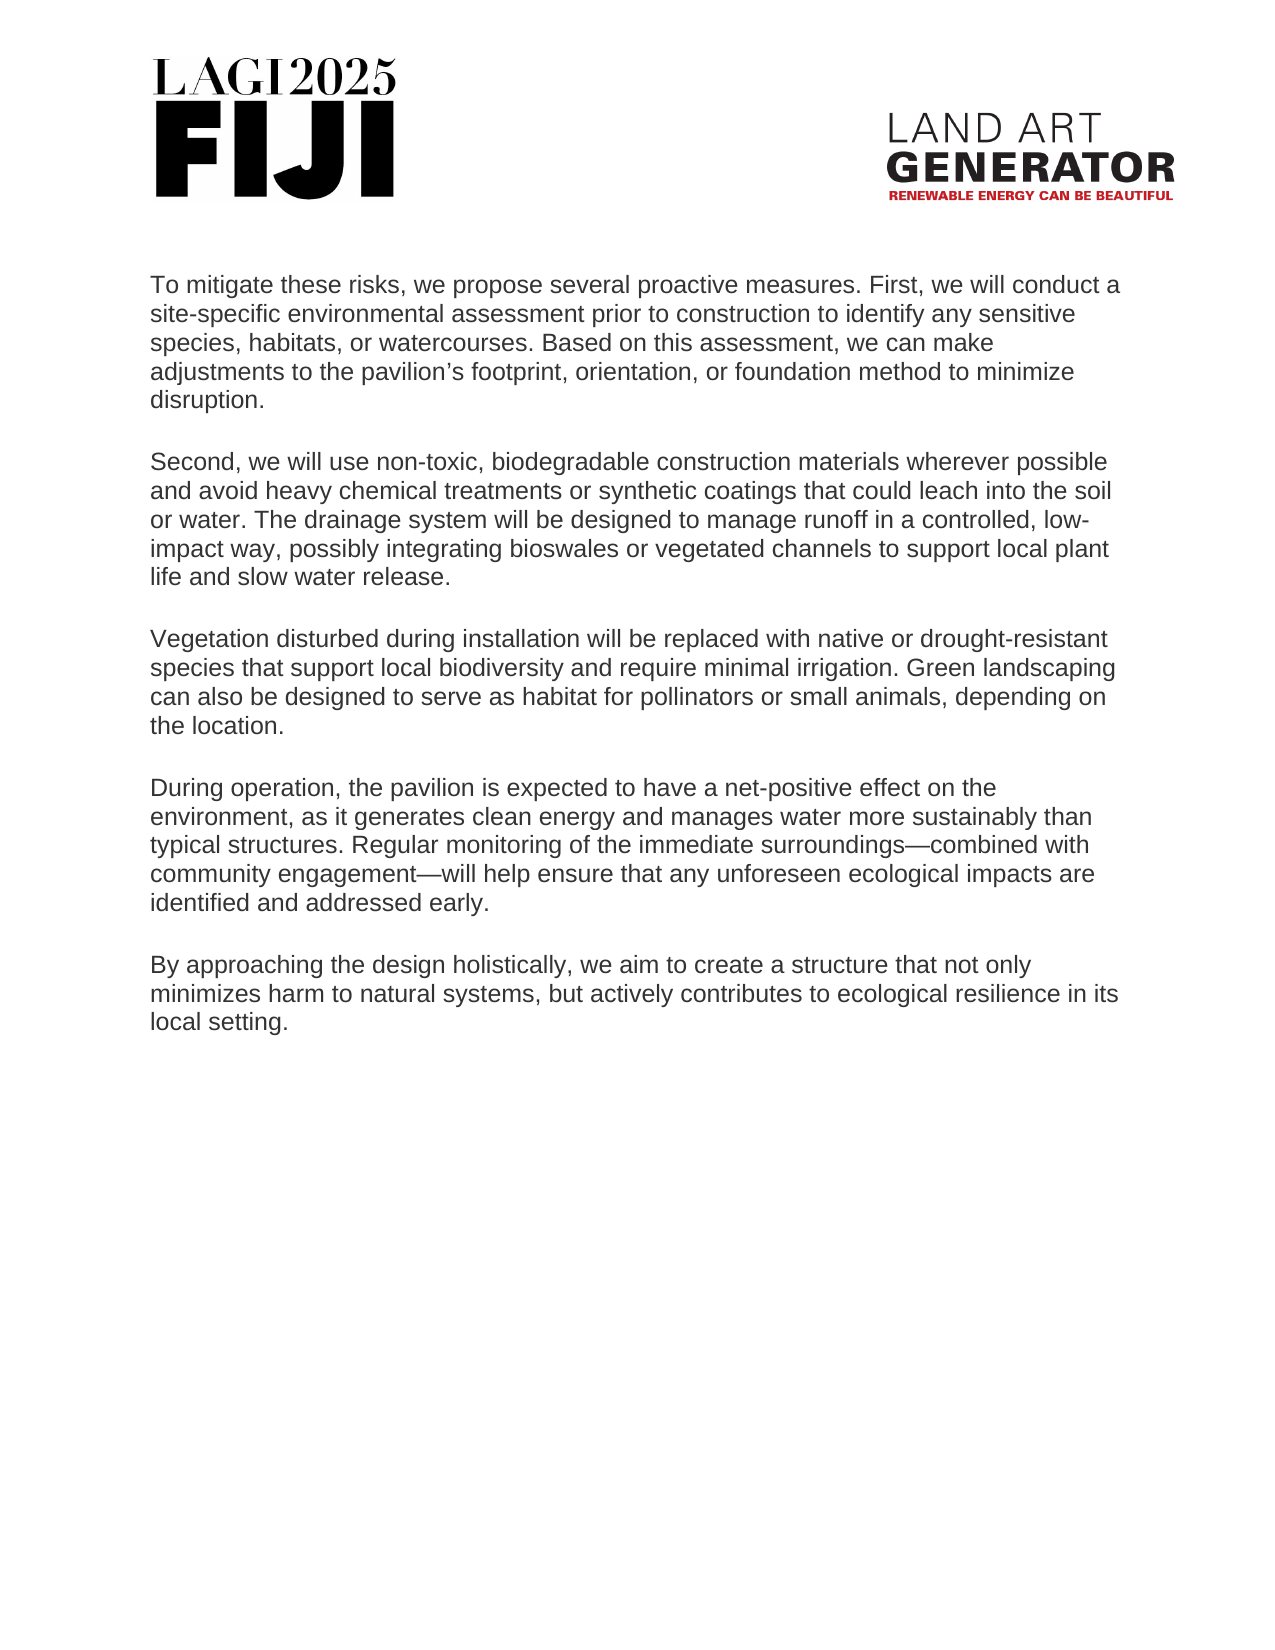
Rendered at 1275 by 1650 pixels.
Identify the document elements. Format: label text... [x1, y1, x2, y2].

text Vegetation disturbed during installation will be replaced with native or drought-resistant species that support local biodiversity and require minimal irrigation. Green landscaping can also be designed to serve as habitat for pollinators or small animals, depending on the location. [150, 624, 1125, 739]
picture [885, 109, 1179, 205]
text By approaching the design holistically, we aim to create a structure that not only minimizes harm to natural systems, but actively contributes to ecological resilience in its local setting. [150, 950, 1125, 1036]
text To mitigate these risks, we propose several proactive measures. First, we will conduct a site-specific environmental assessment prior to construction to identify any sensitive species, habitats, or watercourses. Based on this assessment, we can make adjustments to the pavilion’s footprint, orientation, or foundation method to minimize disruption. [265, 270, 1125, 414]
picture [150, 56, 399, 202]
text Second, we will use non-toxic, biodegradable construction materials wherever possible and avoid heavy chemical treatments or synthetic coatings that could leach into the soil or water. The drainage system will be designed to manage runoff in a controlled, low-impact way, possibly integrating bioswales or vegetated channels to support local plant life and slow water release. [150, 447, 1125, 591]
text During operation, the pavilion is expected to have a net-positive effect on the environment, as it generates clean energy and manages water more sustainably than typical structures. Regular monitoring of the immediate surroundings—combined with community engagement—will help ensure that any unforeseen ecological impacts are identified and addressed early. [491, 773, 1125, 917]
